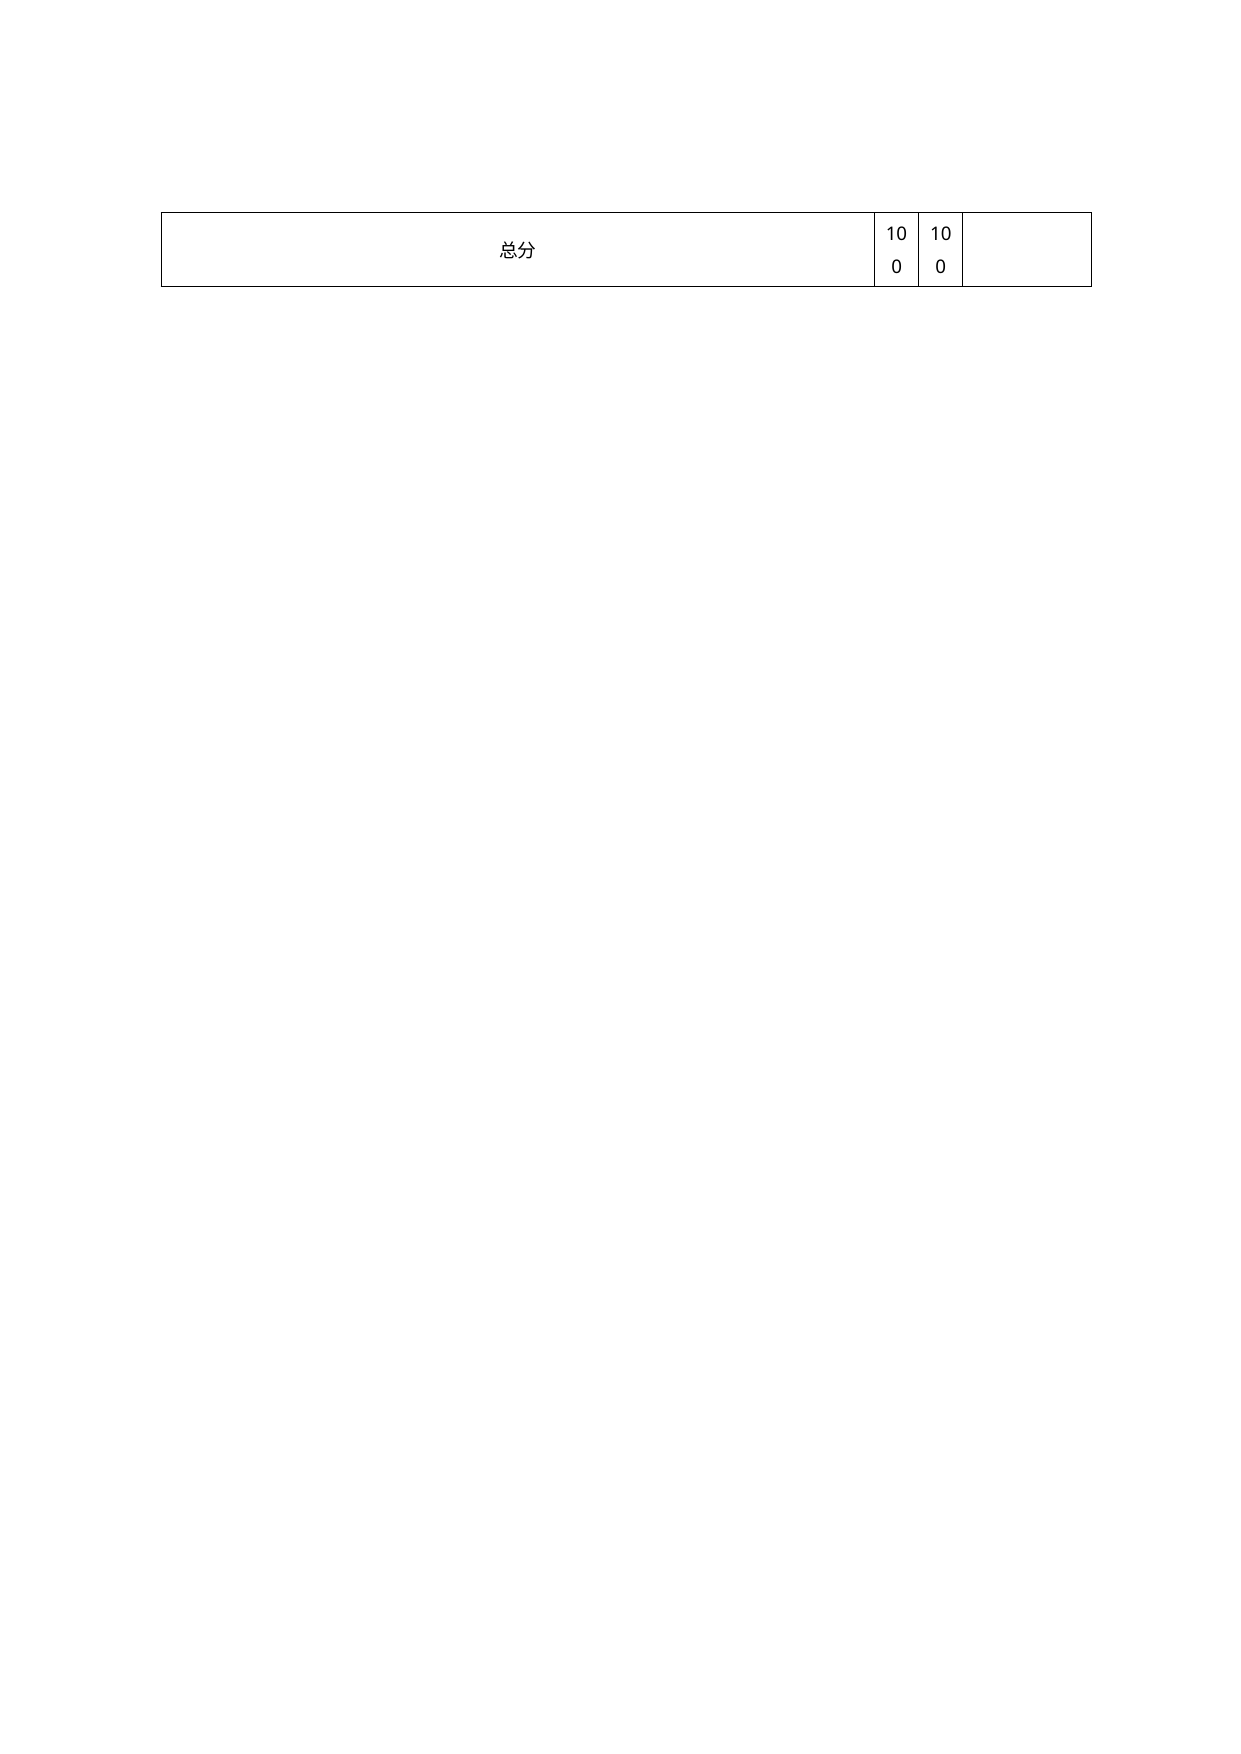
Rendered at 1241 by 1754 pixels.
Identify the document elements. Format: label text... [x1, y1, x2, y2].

table_cell 100 [919, 213, 962, 286]
table_cell 100 [875, 213, 918, 286]
table_cell [963, 213, 1091, 286]
table_cell 总分 [162, 213, 874, 286]
